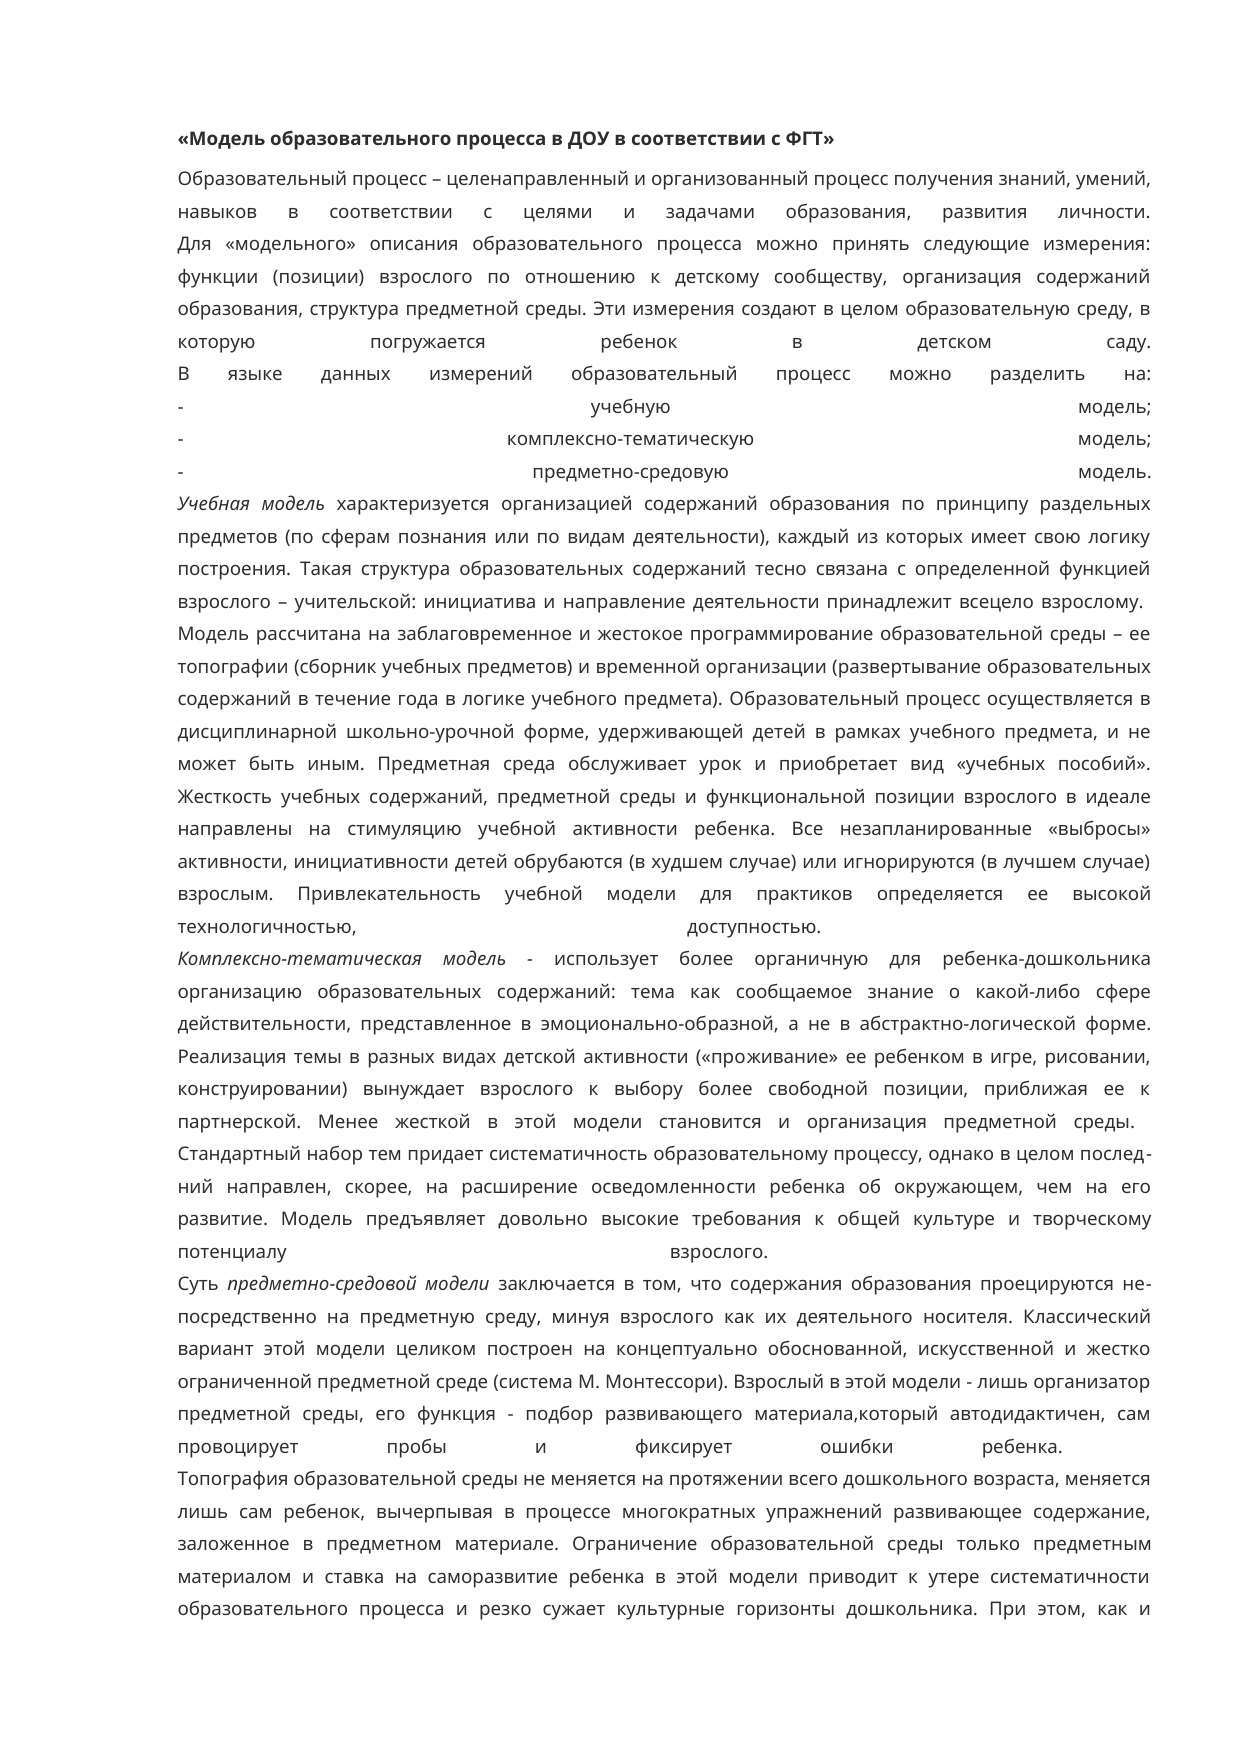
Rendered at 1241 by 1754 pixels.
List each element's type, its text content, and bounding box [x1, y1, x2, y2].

text «Модель образовательного процесса в ДОУ в соответствии с ФГТ» [177, 118, 1152, 151]
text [177, 158, 1152, 1621]
